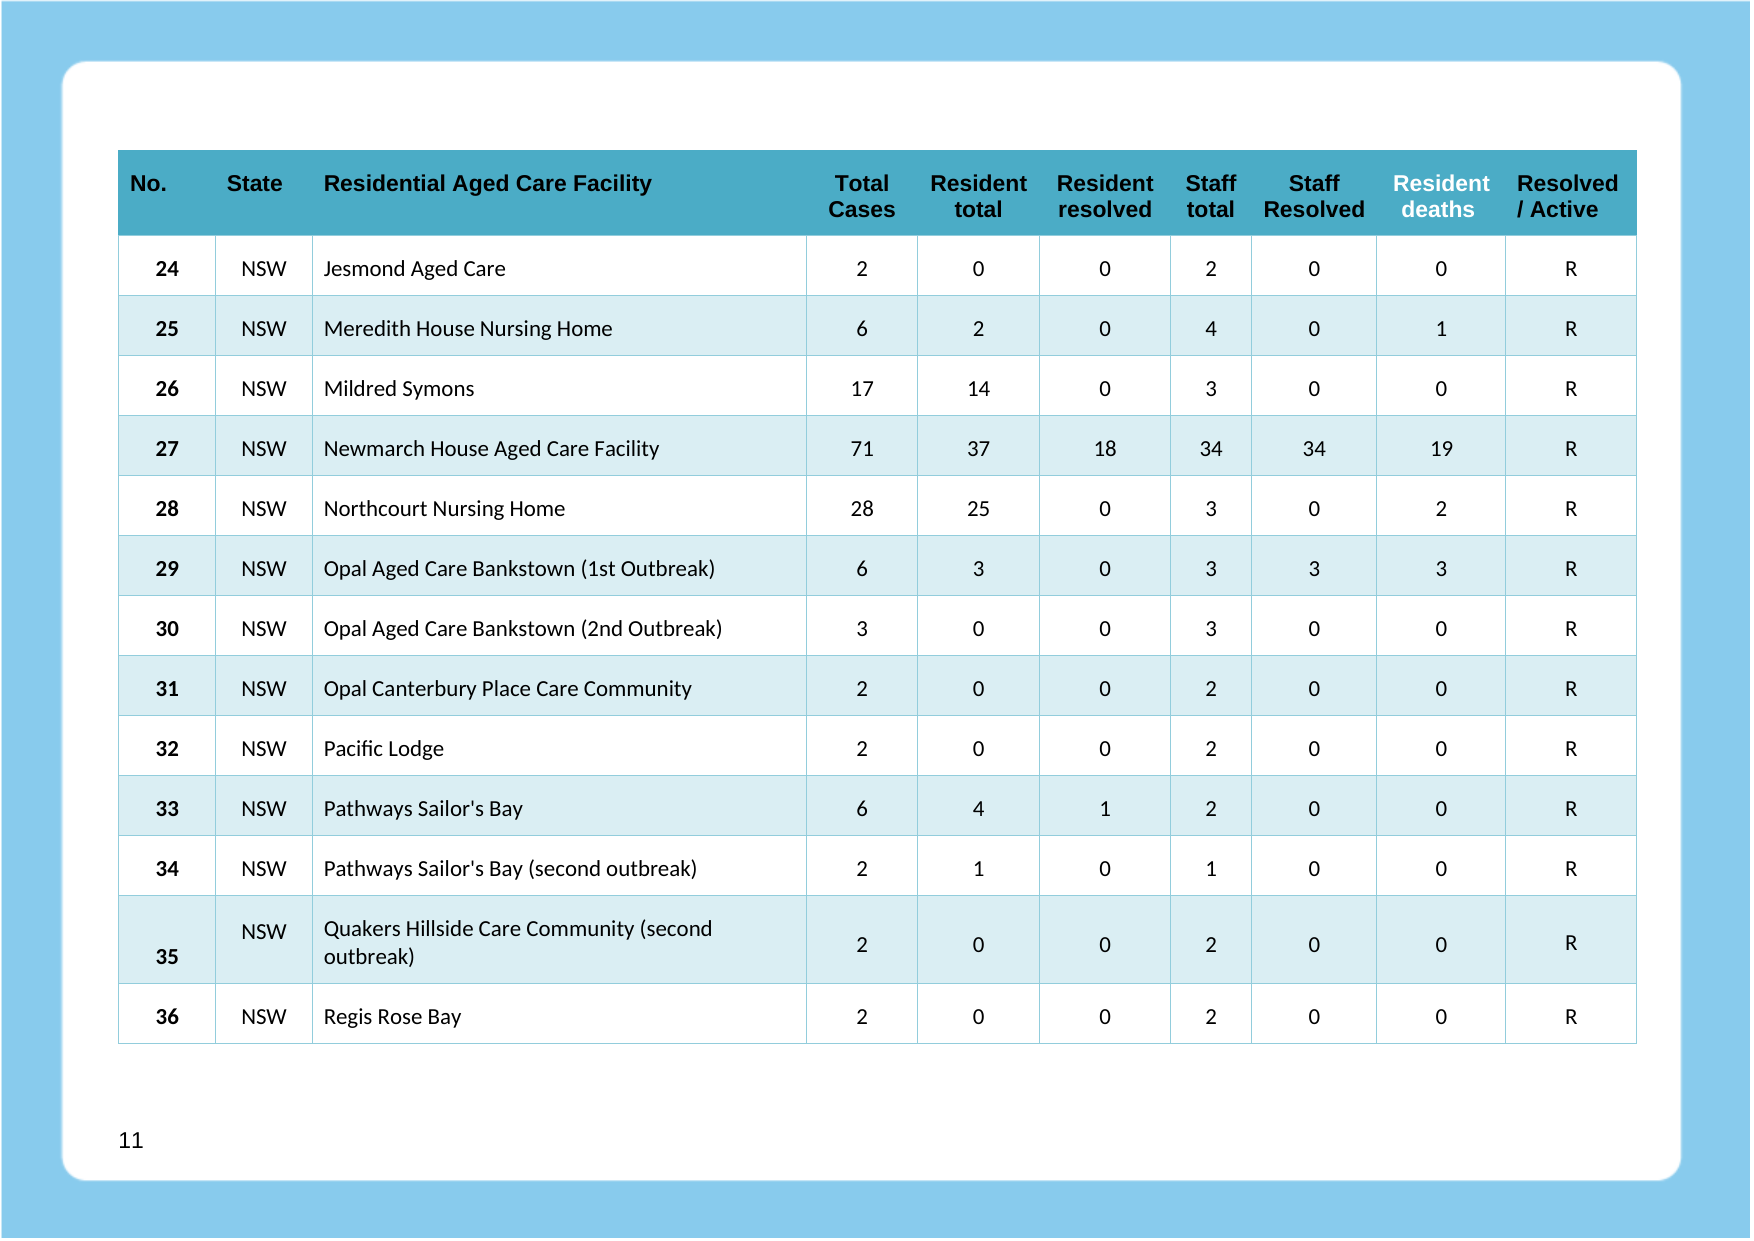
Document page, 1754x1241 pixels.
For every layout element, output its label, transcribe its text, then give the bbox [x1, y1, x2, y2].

table_cell 0 [1040, 984, 1170, 1043]
table_cell Regis Rose Bay [313, 984, 806, 1043]
table_cell Opal Canterbury Place Care Community [313, 656, 806, 715]
table_cell 3 [1171, 536, 1251, 595]
table_cell 2 [1171, 716, 1251, 775]
table_cell 0 [1377, 896, 1505, 983]
table_cell NSW [216, 596, 312, 655]
table_cell 0 [1252, 776, 1376, 835]
table_cell R [1506, 984, 1636, 1043]
table_cell NSW [216, 476, 312, 535]
table_cell 0 [1040, 476, 1170, 535]
table_cell 0 [1377, 356, 1505, 415]
table_cell NSW [216, 416, 312, 475]
table_cell 0 [1040, 836, 1170, 895]
table_cell R [1506, 356, 1636, 415]
table_cell 31 [119, 656, 215, 715]
table_cell 0 [1377, 836, 1505, 895]
table_cell 28 [119, 476, 215, 535]
table_cell R [1506, 716, 1636, 775]
table_cell Jesmond Aged Care [313, 236, 806, 295]
table_cell Pathways Sailor's Bay [313, 776, 806, 835]
table_cell 0 [918, 984, 1039, 1043]
table_cell NSW [216, 656, 312, 715]
table_cell 0 [1252, 236, 1376, 295]
table_cell 2 [807, 896, 917, 983]
table_cell 29 [119, 536, 215, 595]
table_cell 0 [1040, 536, 1170, 595]
table_cell 2 [807, 716, 917, 775]
table_header Residential Aged Care Facility [313, 151, 806, 235]
picture [3, 2, 1750, 1238]
table_cell 2 [807, 236, 917, 295]
table_cell 32 [119, 716, 215, 775]
table_cell 2 [1171, 776, 1251, 835]
table_cell 34 [1171, 416, 1251, 475]
table_cell 0 [1252, 596, 1376, 655]
table_cell 2 [1171, 656, 1251, 715]
table_cell 4 [918, 776, 1039, 835]
table_cell R [1506, 596, 1636, 655]
table_cell 0 [1040, 296, 1170, 355]
table_cell NSW [216, 536, 312, 595]
table_cell 33 [119, 776, 215, 835]
table_cell 34 [1252, 416, 1376, 475]
table_cell 2 [1377, 476, 1505, 535]
table_cell 2 [1171, 236, 1251, 295]
table_header Total Cases [807, 151, 917, 235]
table_cell 0 [1252, 296, 1376, 355]
table_cell 0 [1040, 236, 1170, 295]
table_cell 37 [918, 416, 1039, 475]
table_cell Opal Aged Care Bankstown (2nd Outbreak) [313, 596, 806, 655]
table_cell Pacific Lodge [313, 716, 806, 775]
table_cell 0 [1377, 236, 1505, 295]
table_cell 2 [807, 836, 917, 895]
table_cell R [1506, 476, 1636, 535]
table_cell 3 [918, 536, 1039, 595]
table_cell 0 [1040, 356, 1170, 415]
table_header Resident total [918, 151, 1039, 235]
table_cell 0 [1040, 896, 1170, 983]
table_cell R [1506, 536, 1636, 595]
table_cell 3 [1171, 476, 1251, 535]
table_cell 1 [1377, 296, 1505, 355]
table_cell 0 [1252, 476, 1376, 535]
table_cell 1 [918, 836, 1039, 895]
table_header No. [119, 151, 215, 235]
table_cell NSW [216, 356, 312, 415]
table_cell R [1506, 776, 1636, 835]
table_cell 2 [918, 296, 1039, 355]
table_cell 30 [119, 596, 215, 655]
table_cell 0 [1040, 656, 1170, 715]
table_cell 0 [918, 236, 1039, 295]
table_cell NSW [216, 984, 312, 1043]
table_header Resident resolved [1040, 151, 1170, 235]
table_cell 0 [1377, 984, 1505, 1043]
table_header Resident deaths [1377, 151, 1505, 235]
table_cell Northcourt Nursing Home [313, 476, 806, 535]
table_cell 28 [807, 476, 917, 535]
table_cell 26 [119, 356, 215, 415]
table_cell Quakers Hillside Care Community (second outbreak) [313, 896, 806, 983]
table_cell R [1506, 656, 1636, 715]
table_cell Newmarch House Aged Care Facility [313, 416, 806, 475]
table_cell 19 [1377, 416, 1505, 475]
table_cell 2 [1171, 984, 1251, 1043]
table_cell 0 [918, 596, 1039, 655]
table_cell 3 [807, 596, 917, 655]
table_cell 0 [1377, 656, 1505, 715]
table_cell 0 [1040, 596, 1170, 655]
table_cell 35 [119, 896, 215, 983]
table_cell 2 [1171, 896, 1251, 983]
table_cell R [1506, 236, 1636, 295]
table_cell 0 [918, 716, 1039, 775]
table_cell 0 [1040, 716, 1170, 775]
table_cell 71 [807, 416, 917, 475]
table_cell 1 [1171, 836, 1251, 895]
table_cell Mildred Symons [313, 356, 806, 415]
table_header Staff Resolved [1252, 151, 1376, 235]
table_cell R [1506, 896, 1636, 983]
table_cell 0 [1252, 896, 1376, 983]
table_cell NSW [216, 776, 312, 835]
table_cell 6 [807, 536, 917, 595]
table_cell 24 [119, 236, 215, 295]
table_header State [216, 151, 312, 235]
table_cell NSW [216, 716, 312, 775]
table_cell NSW [216, 296, 312, 355]
table_cell 36 [119, 984, 215, 1043]
table_cell 34 [119, 836, 215, 895]
table_cell 0 [1252, 716, 1376, 775]
table_cell Pathways Sailor's Bay (second outbreak) [313, 836, 806, 895]
table_cell 27 [119, 416, 215, 475]
table_cell 6 [807, 296, 917, 355]
table_cell R [1506, 296, 1636, 355]
table_cell R [1506, 836, 1636, 895]
table_cell 18 [1040, 416, 1170, 475]
table_cell 3 [1377, 536, 1505, 595]
table_cell R [1506, 416, 1636, 475]
table_cell 0 [1377, 716, 1505, 775]
table_cell 3 [1171, 356, 1251, 415]
table_cell 14 [918, 356, 1039, 415]
table_cell 25 [119, 296, 215, 355]
table_cell 25 [918, 476, 1039, 535]
table_cell Opal Aged Care Bankstown (1st Outbreak) [313, 536, 806, 595]
table_header Resolved / Active [1506, 151, 1636, 235]
table_cell 0 [1377, 596, 1505, 655]
table_cell Meredith House Nursing Home [313, 296, 806, 355]
table_cell NSW [216, 896, 312, 983]
table_cell 0 [918, 656, 1039, 715]
table_cell 1 [1040, 776, 1170, 835]
table_cell NSW [216, 836, 312, 895]
table_cell 0 [1252, 656, 1376, 715]
table_cell 2 [807, 984, 917, 1043]
table_cell 3 [1252, 536, 1376, 595]
table_cell 0 [1377, 776, 1505, 835]
table_cell NSW [216, 236, 312, 295]
table_cell 4 [1171, 296, 1251, 355]
table_cell 17 [807, 356, 917, 415]
table_cell 0 [1252, 984, 1376, 1043]
table_cell 0 [1252, 836, 1376, 895]
table_cell 3 [1171, 596, 1251, 655]
table_cell 0 [1252, 356, 1376, 415]
table_cell 0 [918, 896, 1039, 983]
table_cell 6 [807, 776, 917, 835]
table_cell 2 [807, 656, 917, 715]
table_header Staff total [1171, 151, 1251, 235]
